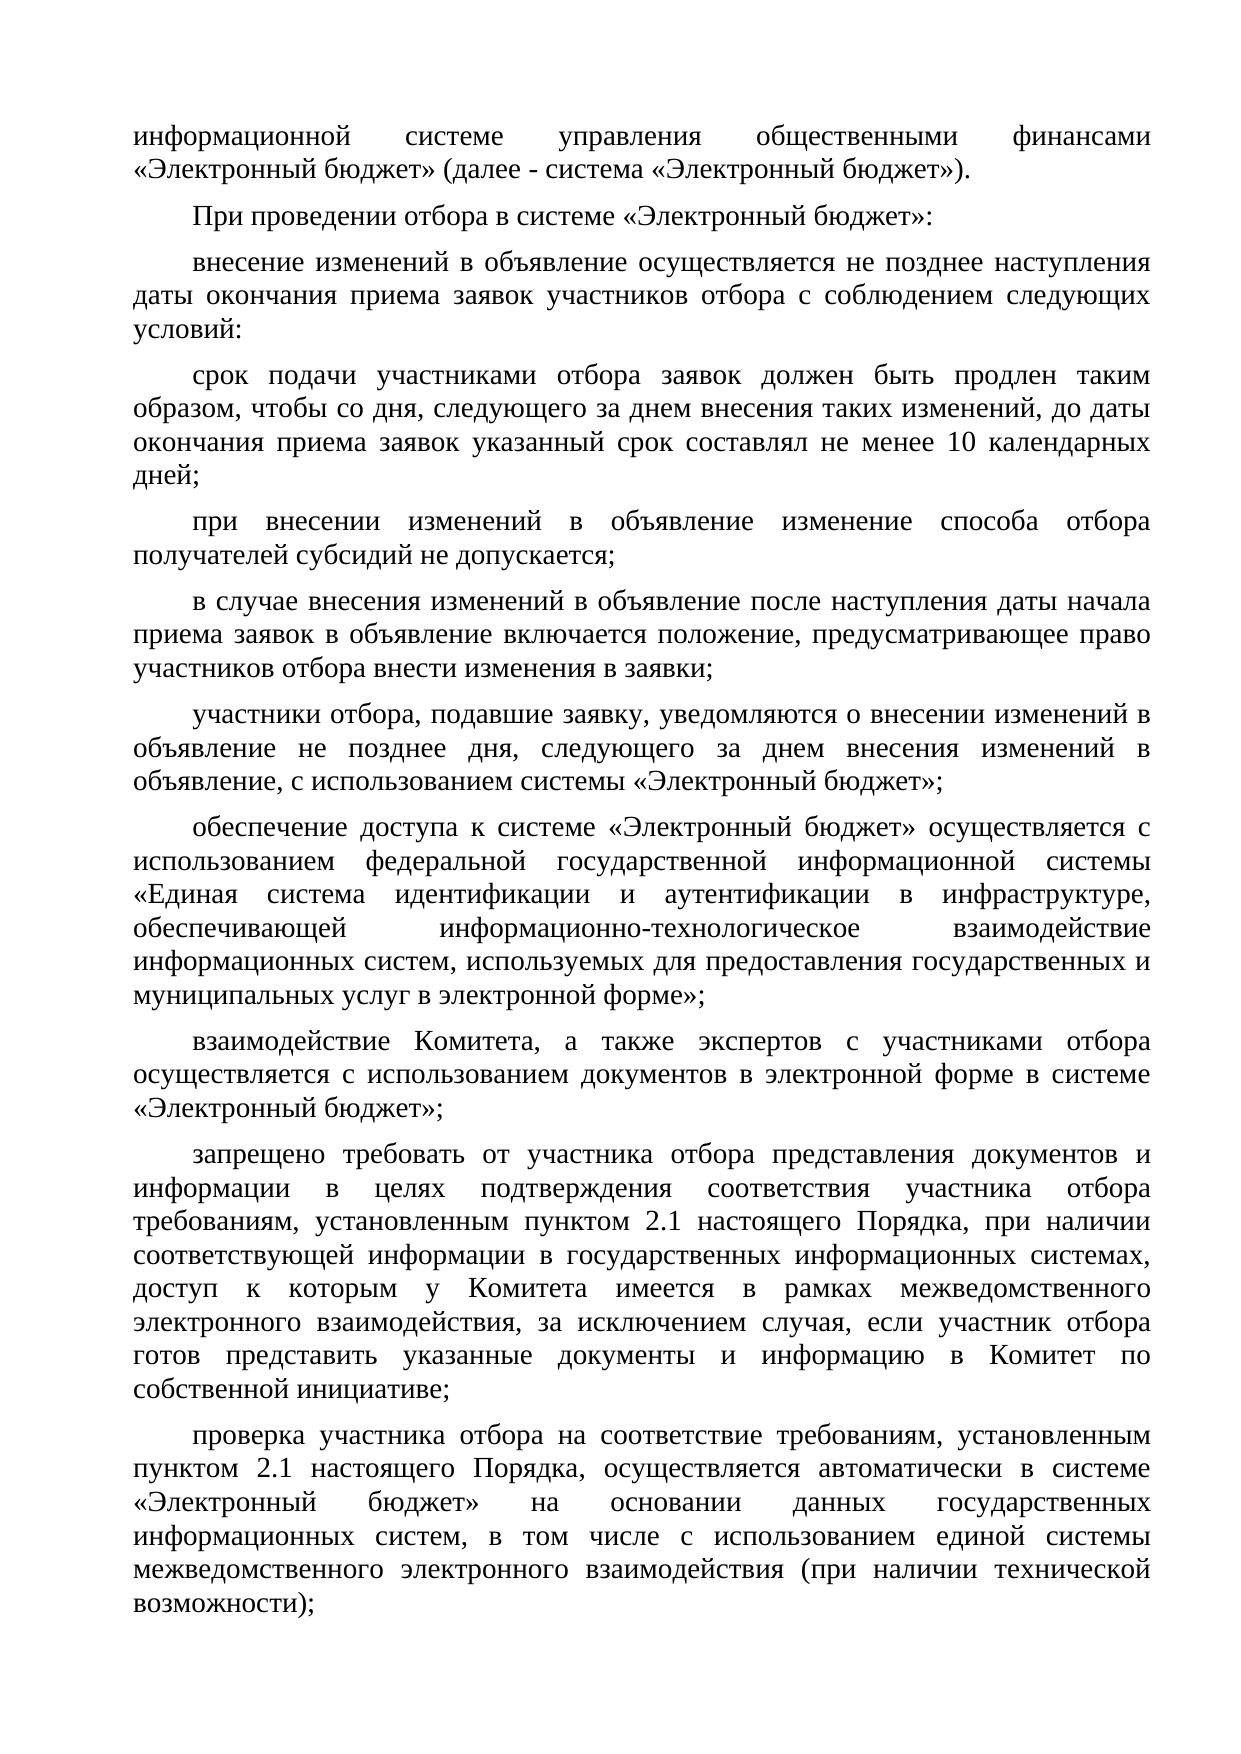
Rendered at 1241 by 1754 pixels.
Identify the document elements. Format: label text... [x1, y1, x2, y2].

title обеспечение доступа к системе «Электронный бюджет» осуществляется с использованием федеральной государственной информационной системы «Единая система идентификации и аутентификации в инфраструктуре, обеспечивающей информационно-технологическое взаимодействие информационных систем, используемых для предоставления государственных и муниципальных услуг в электронной форме»; [133, 809, 1152, 1011]
title внесение изменений в объявление осуществляется не позднее наступления даты окончания приема заявок участников отбора с соблюдением следующих условий: [133, 244, 1152, 344]
title проверка участника отбора на соответствие требованиям, установленным пунктом 2.1 настоящего Порядка, осуществляется автоматически в системе «Электронный бюджет» на основании данных государственных информационных систем, в том числе с использованием единой системы межведомственного электронного взаимодействия (при наличии технической возможности); [133, 1417, 1152, 1618]
title участники отбора, подавшие заявку, уведомляются о внесении изменений в объявление не позднее дня, следующего за днем внесения изменений в объявление, с использованием системы «Электронный бюджет»; [133, 696, 1152, 797]
title срок подачи участниками отбора заявок должен быть продлен таким образом, чтобы со дня, следующего за днем внесения таких изменений, до даты окончания приема заявок указанный срок составлял не менее 10 календарных дней; [133, 357, 1152, 491]
title в случае внесения изменений в объявление после наступления даты начала приема заявок в объявление включается положение, предусматривающее право участников отбора внести изменения в заявки; [133, 583, 1152, 684]
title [133, 118, 1152, 185]
title запрещено требовать от участника отбора представления документов и информации в целях подтверждения соответствия участника отбора требованиям, установленным пунктом 2.1 настоящего Порядка, при наличии соответствующей информации в государственных информационных системах, доступ к которым у Комитета имеется в рамках межведомственного электронного взаимодействия, за исключением случая, если участник отбора готов представить указанные документы и информацию в Комитет по собственной инициативе; [133, 1136, 1152, 1404]
title При проведении отбора в системе «Электронный бюджет»: [133, 198, 1152, 231]
title взаимодействие Комитета, а также экспертов с участниками отбора осуществляется с использованием документов в электронной форме в системе «Электронный бюджет»; [133, 1023, 1152, 1124]
title при внесении изменений в объявление изменение способа отбора получателей субсидий не допускается; [133, 503, 1152, 571]
